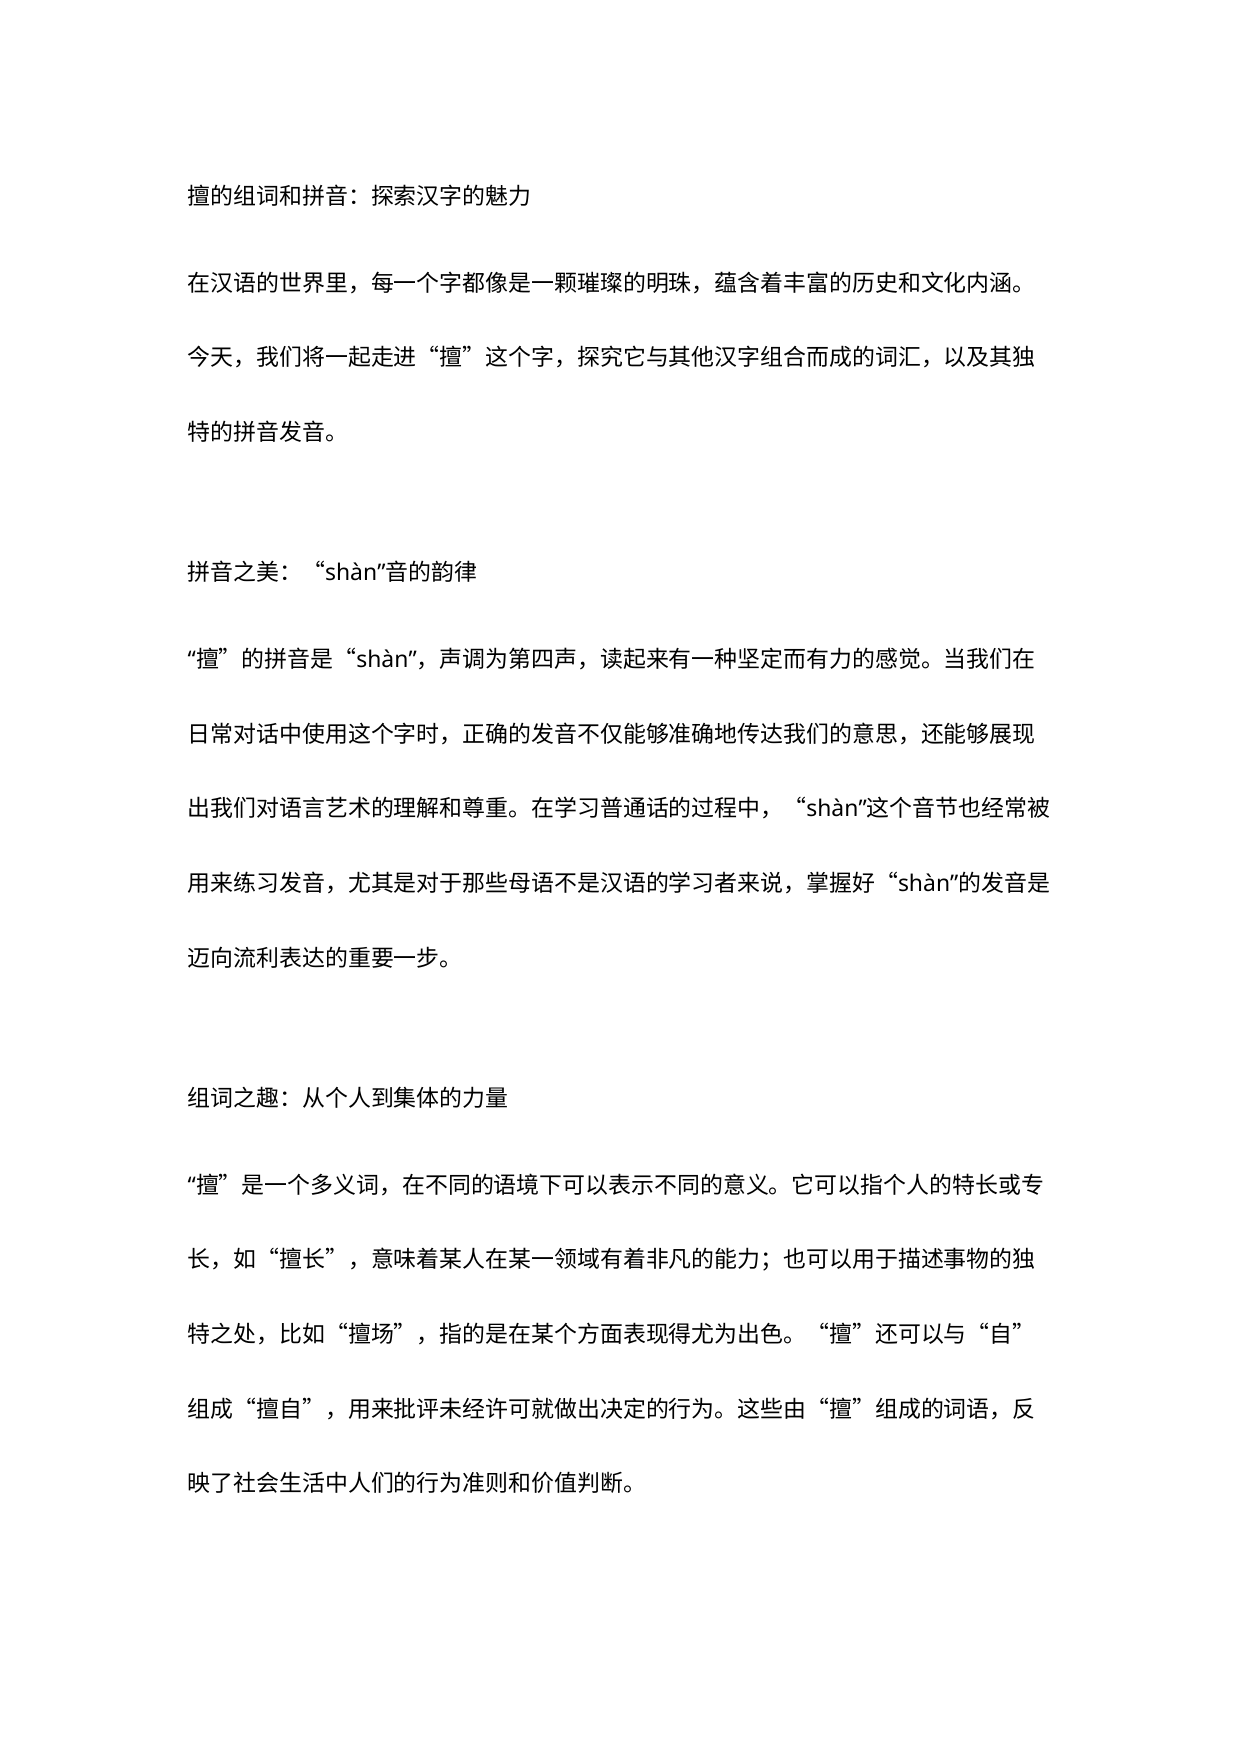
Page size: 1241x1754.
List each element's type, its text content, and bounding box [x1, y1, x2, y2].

text 擅的组词和拼音：探索汉字的魅力 [187, 162, 1053, 227]
text “擅”的拼音是“shàn”，声调为第四声，读起来有一种坚定而有力的感觉。当我们在日常对话中使用这个字时，正确的发音不仅能够准确地传达我们的意思，还能够展现出我们对语言艺术的理解和尊重。在学习普通话的过程中，“shàn”这个音节也经常被用来练习发音，尤其是对于那些母语不是汉语的学习者来说，掌握好“shàn”的发音是迈向流利表达的重要一步。 [187, 625, 1053, 989]
text 在汉语的世界里，每一个字都像是一颗璀璨的明珠，蕴含着丰富的历史和文化内涵。今天，我们将一起走进“擅”这个字，探究它与其他汉字组合而成的词汇，以及其独特的拼音发音。 [187, 248, 1053, 463]
text “擅”是一个多义词，在不同的语境下可以表示不同的意义。它可以指个人的特长或专长，如“擅长”，意味着某人在某一领域有着非凡的能力；也可以用于描述事物的独特之处，比如“擅场”，指的是在某个方面表现得尤为出色。“擅”还可以与“自”组成“擅自”，用来批评未经许可就做出决定的行为。这些由“擅”组成的词语，反映了社会生活中人们的行为准则和价值判断。 [187, 1151, 1053, 1514]
text 组词之趣：从个人到集体的力量 [187, 1064, 1053, 1129]
text 拼音之美：“shàn”音的韵律 [187, 538, 1053, 603]
